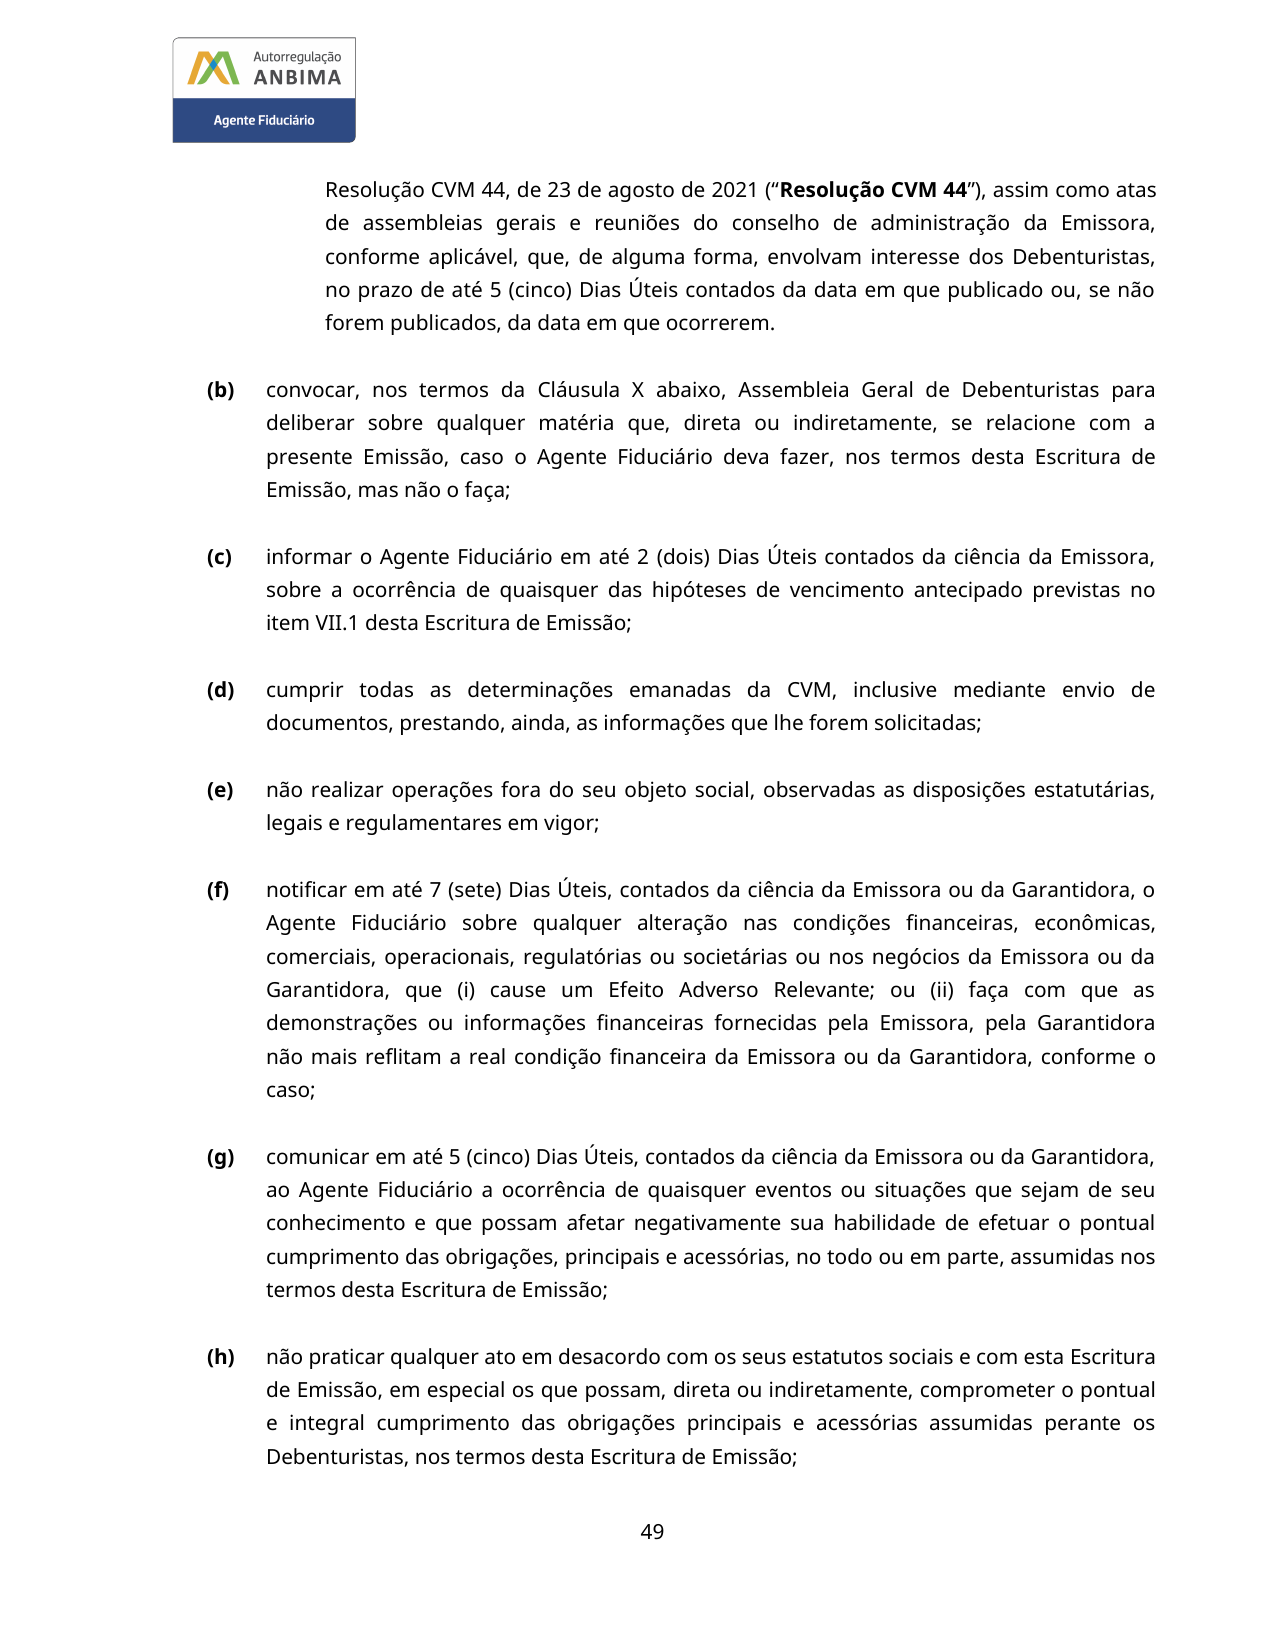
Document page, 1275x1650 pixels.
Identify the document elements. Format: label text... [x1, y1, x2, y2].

list informar o Agente Fiduciário em até 2 (dois) Dias Úteis contados da ciência da Emissora, sobre a ocorrência de quaisquer das hipóteses de vencimento antecipado previstas no item 7.1 desta Escritura de Emissão; [207, 537, 1157, 637]
list não realizar operações fora do seu objeto social, observadas as disposições estatutárias, legais e regulamentares em vigor; [207, 771, 1157, 837]
list notificar em até 7 (sete) Dias Úteis, contados da ciência da Emissora ou da Garantidora, o Agente Fiduciário sobre qualquer alteração nas condições financeiras, econômicas, comerciais, operacionais, regulatórias ou societárias ou nos negócios da Emissora ou da Garantidora, que (i) cause um Efeito Adverso Relevante; ou (ii) faça com que as demonstrações ou informações financeiras fornecidas pela Emissora, pela Garantidora não mais reflitam a real condição financeira da Emissora ou da Garantidora, conforme o caso; [207, 871, 1157, 1104]
list convocar, nos termos da Cláusula X abaixo, Assembleia Geral de Debenturistas para deliberar sobre qualquer matéria que, direta ou indiretamente, se relacione com a presente Emissão, caso o Agente Fiduciário deva fazer, nos termos desta Escritura de Emissão, mas não o faça; [207, 371, 1157, 504]
list comunicar em até 5 (cinco) Dias Úteis, contados da ciência da Emissora ou da Garantidora, ao Agente Fiduciário a ocorrência de quaisquer eventos ou situações que sejam de seu conhecimento e que possam afetar negativamente sua habilidade de efetuar o pontual cumprimento das obrigações, principais e acessórias, no todo ou em parte, assumidas nos termos desta Escritura de Emissão; [207, 1137, 1157, 1304]
list cumprir todas as determinações emanadas da CVM, inclusive mediante envio de documentos, prestando, ainda, as informações que lhe forem solicitadas; [207, 671, 1157, 737]
list não praticar qualquer ato em desacordo com os seus estatutos sociais e com esta Escritura de Emissão, em especial os que possam, direta ou indiretamente, comprometer o pontual e integral cumprimento das obrigações principais e acessórias assumidas perante os Debenturistas, nos termos desta Escritura de Emissão; [207, 1337, 1157, 1471]
picture [172, 37, 356, 143]
